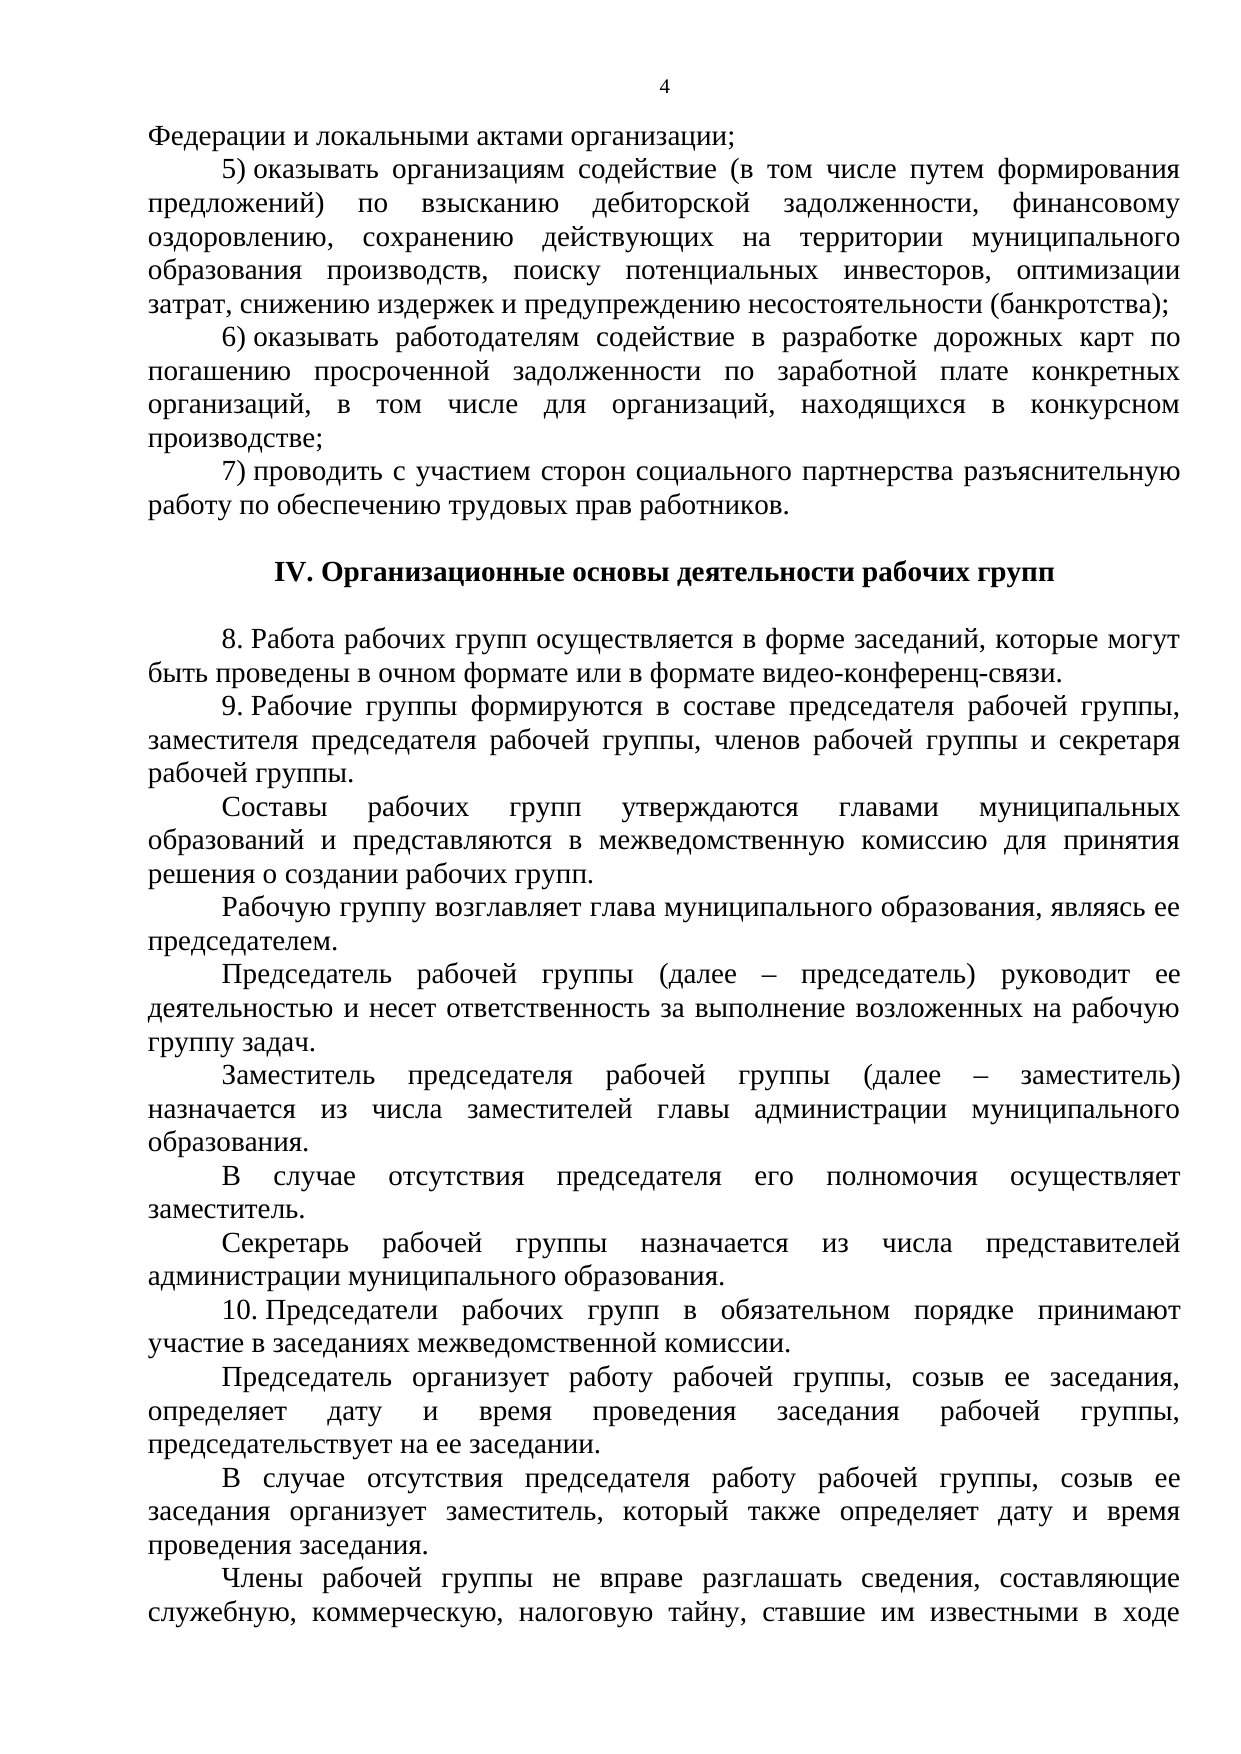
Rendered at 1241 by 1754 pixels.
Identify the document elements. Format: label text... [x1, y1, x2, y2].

text В случае отсутствия председателя работу рабочей группы, созыв ее заседания организует заместитель, который также определяет дату и время проведения заседания. [148, 1460, 1181, 1560]
text Секретарь рабочей группы назначается из числа представителей администрации муниципального образования. [148, 1225, 1181, 1292]
text 7) проводить с участием сторон социального партнерства разъяснительную работу по обеспечению трудовых прав работников. [148, 453, 1181, 521]
text 10. Председатели рабочих групп в обязательном порядке принимают участие в заседаниях межведомственной комиссии. [148, 1292, 1181, 1359]
text В случае отсутствия председателя его полномочия осуществляет заместитель. [148, 1158, 1181, 1225]
text Рабочую группу возглавляет глава муниципального образования, являясь ее председателем. [148, 889, 1181, 957]
text Заместитель председателя рабочей группы (далее – заместитель) назначается из числа заместителей главы администрации муниципального образования. [148, 1057, 1181, 1158]
text 9. Рабочие группы формируются в составе председателя рабочей группы, заместителя председателя рабочей группы, членов рабочей группы и секретаря рабочей группы. [148, 688, 1181, 789]
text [148, 1560, 1181, 1627]
text Председатель рабочей группы (далее – председатель) руководит ее деятельностью и несет ответственность за выполнение возложенных на рабочую группу задач. [148, 957, 1181, 1057]
text 8. Работа рабочих групп осуществляется в форме заседаний, которые могут быть проведены в очном формате или в формате видео-конференц-связи. [148, 621, 1181, 688]
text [148, 118, 1181, 152]
text 6) оказывать работодателям содействие в разработке дорожных карт по погашению просроченной задолженности по заработной плате конкретных организаций, в том числе для организаций, находящихся в конкурсном производстве; [148, 319, 1181, 453]
text 5) оказывать организациям содействие (в том числе путем формирования предложений) по взысканию дебиторской задолженности, финансовому оздоровлению, сохранению действующих на территории муниципального образования производств, поиску потенциальных инвесторов, оптимизации затрат, снижению издержек и предупреждению несостоятельности (банкротства); [148, 152, 1181, 319]
text Составы рабочих групп утверждаются главами муниципальных образований и представляются в межведомственную комиссию для принятия решения о создании рабочих групп. [148, 789, 1181, 889]
text IV. Организационные основы деятельности рабочих групп [148, 554, 1181, 588]
text Председатель организует работу рабочей группы, созыв ее заседания, определяет дату и время проведения заседания рабочей группы, председательствует на ее заседании. [148, 1359, 1181, 1460]
